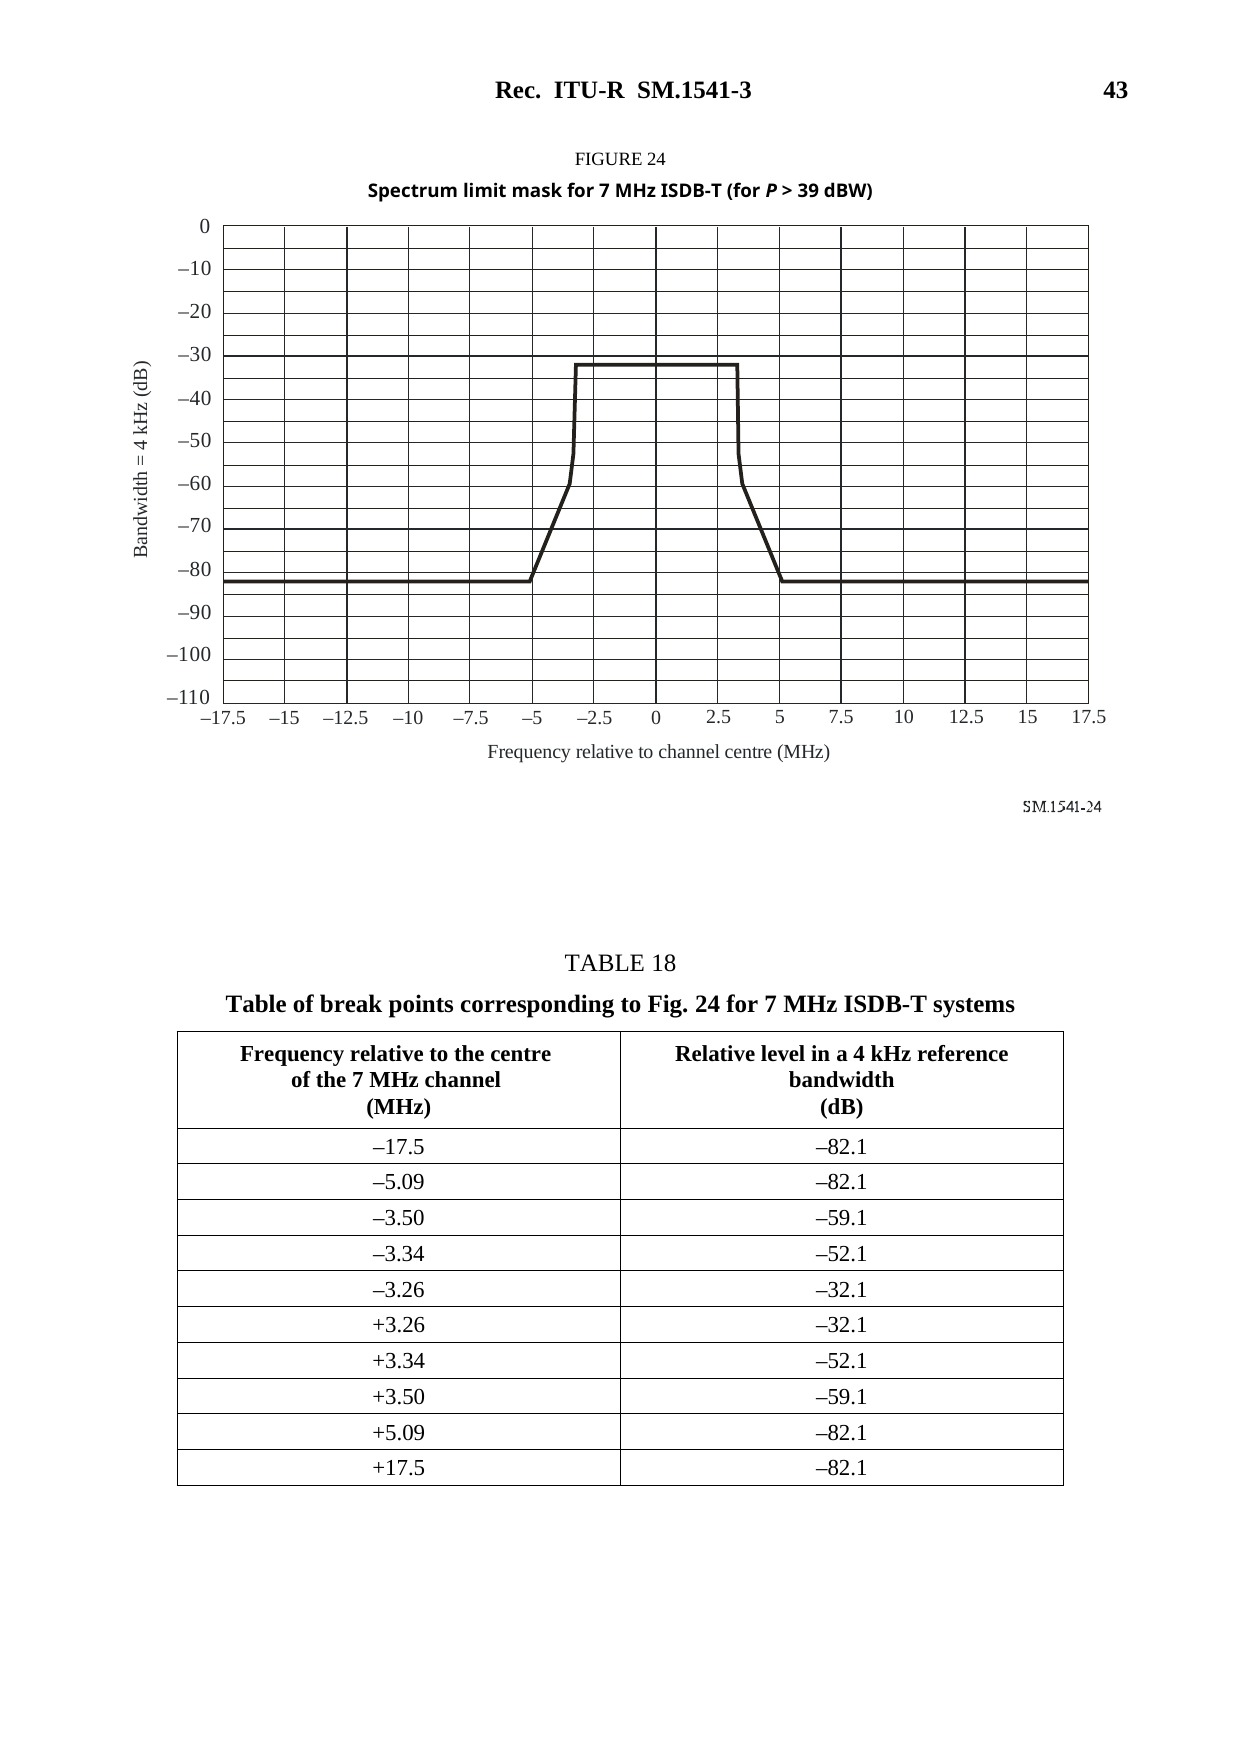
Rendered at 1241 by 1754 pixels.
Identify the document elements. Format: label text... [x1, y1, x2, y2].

text TABLE 18 [118, 948, 1122, 977]
table_cell +5.09 [178, 1414, 620, 1449]
table_cell –59.1 [621, 1379, 1063, 1413]
title Spectrum limit mask for 7 MHz ISDB-T (for P > 39 dBW) [118, 178, 1122, 203]
table_cell –82.1 [621, 1414, 1063, 1449]
table_cell –52.1 [621, 1343, 1063, 1378]
table_cell +3.34 [178, 1343, 620, 1378]
table_cell –3.26 [178, 1271, 620, 1306]
table_cell –59.1 [621, 1200, 1063, 1235]
table_cell –17.5 [178, 1129, 620, 1163]
table_cell –3.50 [178, 1200, 620, 1235]
table_cell –32.1 [621, 1307, 1063, 1342]
table_cell –82.1 [621, 1129, 1063, 1163]
table_header Relative level in a 4 kHz reference bandwidth (dB) [621, 1032, 1063, 1127]
table_cell +3.26 [178, 1307, 620, 1342]
table_cell –5.09 [178, 1164, 620, 1199]
text FIGURE 24 [118, 148, 1122, 169]
table_cell +17.5 [178, 1450, 620, 1485]
table_cell –82.1 [621, 1450, 1063, 1485]
table_cell –52.1 [621, 1236, 1063, 1270]
table_cell +3.50 [178, 1379, 620, 1413]
table_cell –82.1 [621, 1164, 1063, 1199]
table_header Frequency relative to the centre of the 7 MHz channel (MHz) [178, 1032, 620, 1127]
table_cell –3.34 [178, 1236, 620, 1270]
table_cell –32.1 [621, 1271, 1063, 1306]
title Table of break points corresponding to Fig. 24 for 7 MHz ISDB-T systems [118, 989, 1122, 1018]
